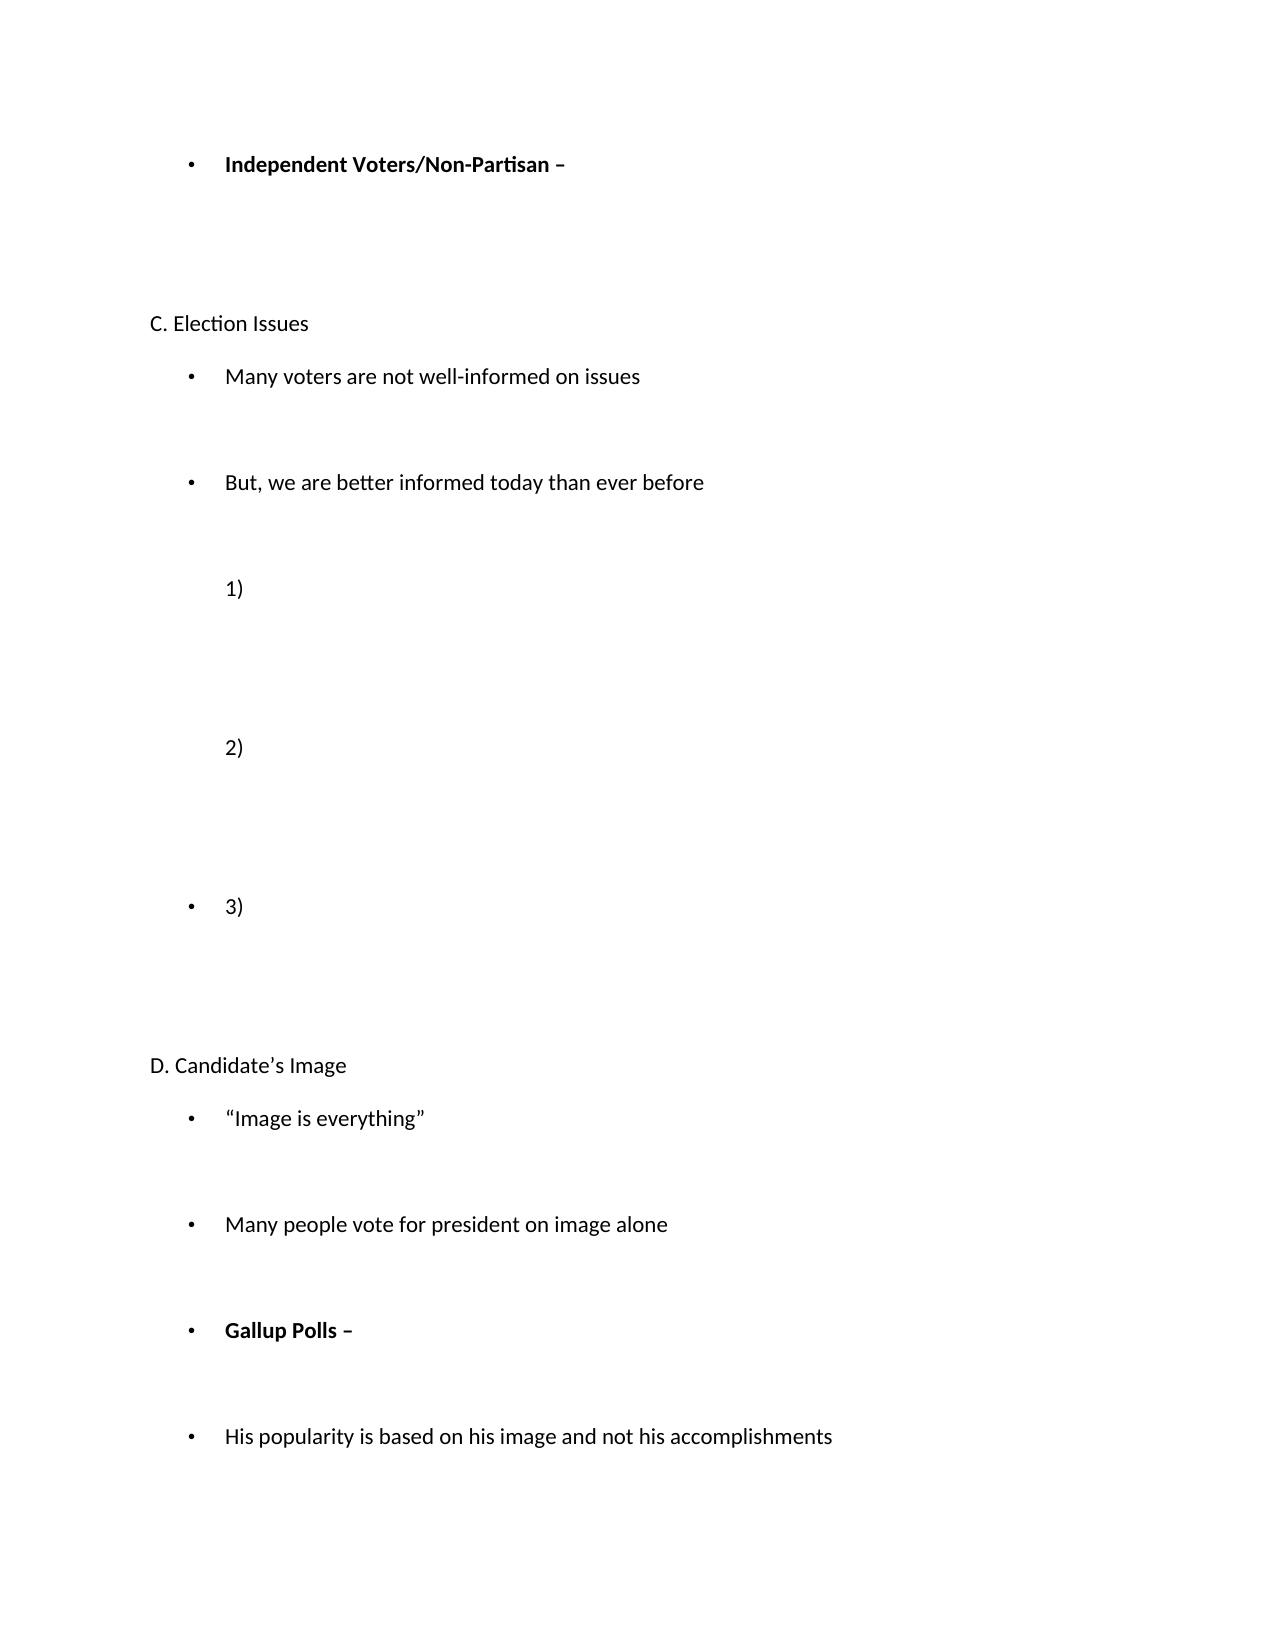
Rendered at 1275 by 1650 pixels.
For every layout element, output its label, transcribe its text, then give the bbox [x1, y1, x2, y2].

list 3) [187, 892, 1125, 920]
text 2) [225, 733, 1125, 761]
list “Image is everything” [187, 1104, 1125, 1132]
list His popularity is based on his image and not his accomplishments [187, 1422, 1125, 1451]
text C. Election Issues [150, 309, 1125, 337]
text 1) [225, 574, 1125, 602]
list But, we are better informed today than ever before [187, 468, 1125, 496]
text D. Candidate’s Image [150, 1051, 1125, 1079]
list Many people vote for president on image alone [187, 1210, 1125, 1238]
list Gallup Polls – [187, 1316, 1125, 1344]
list Independent Voters/Non-Partisan – [187, 150, 1125, 178]
list Many voters are not well-informed on issues [187, 362, 1125, 390]
